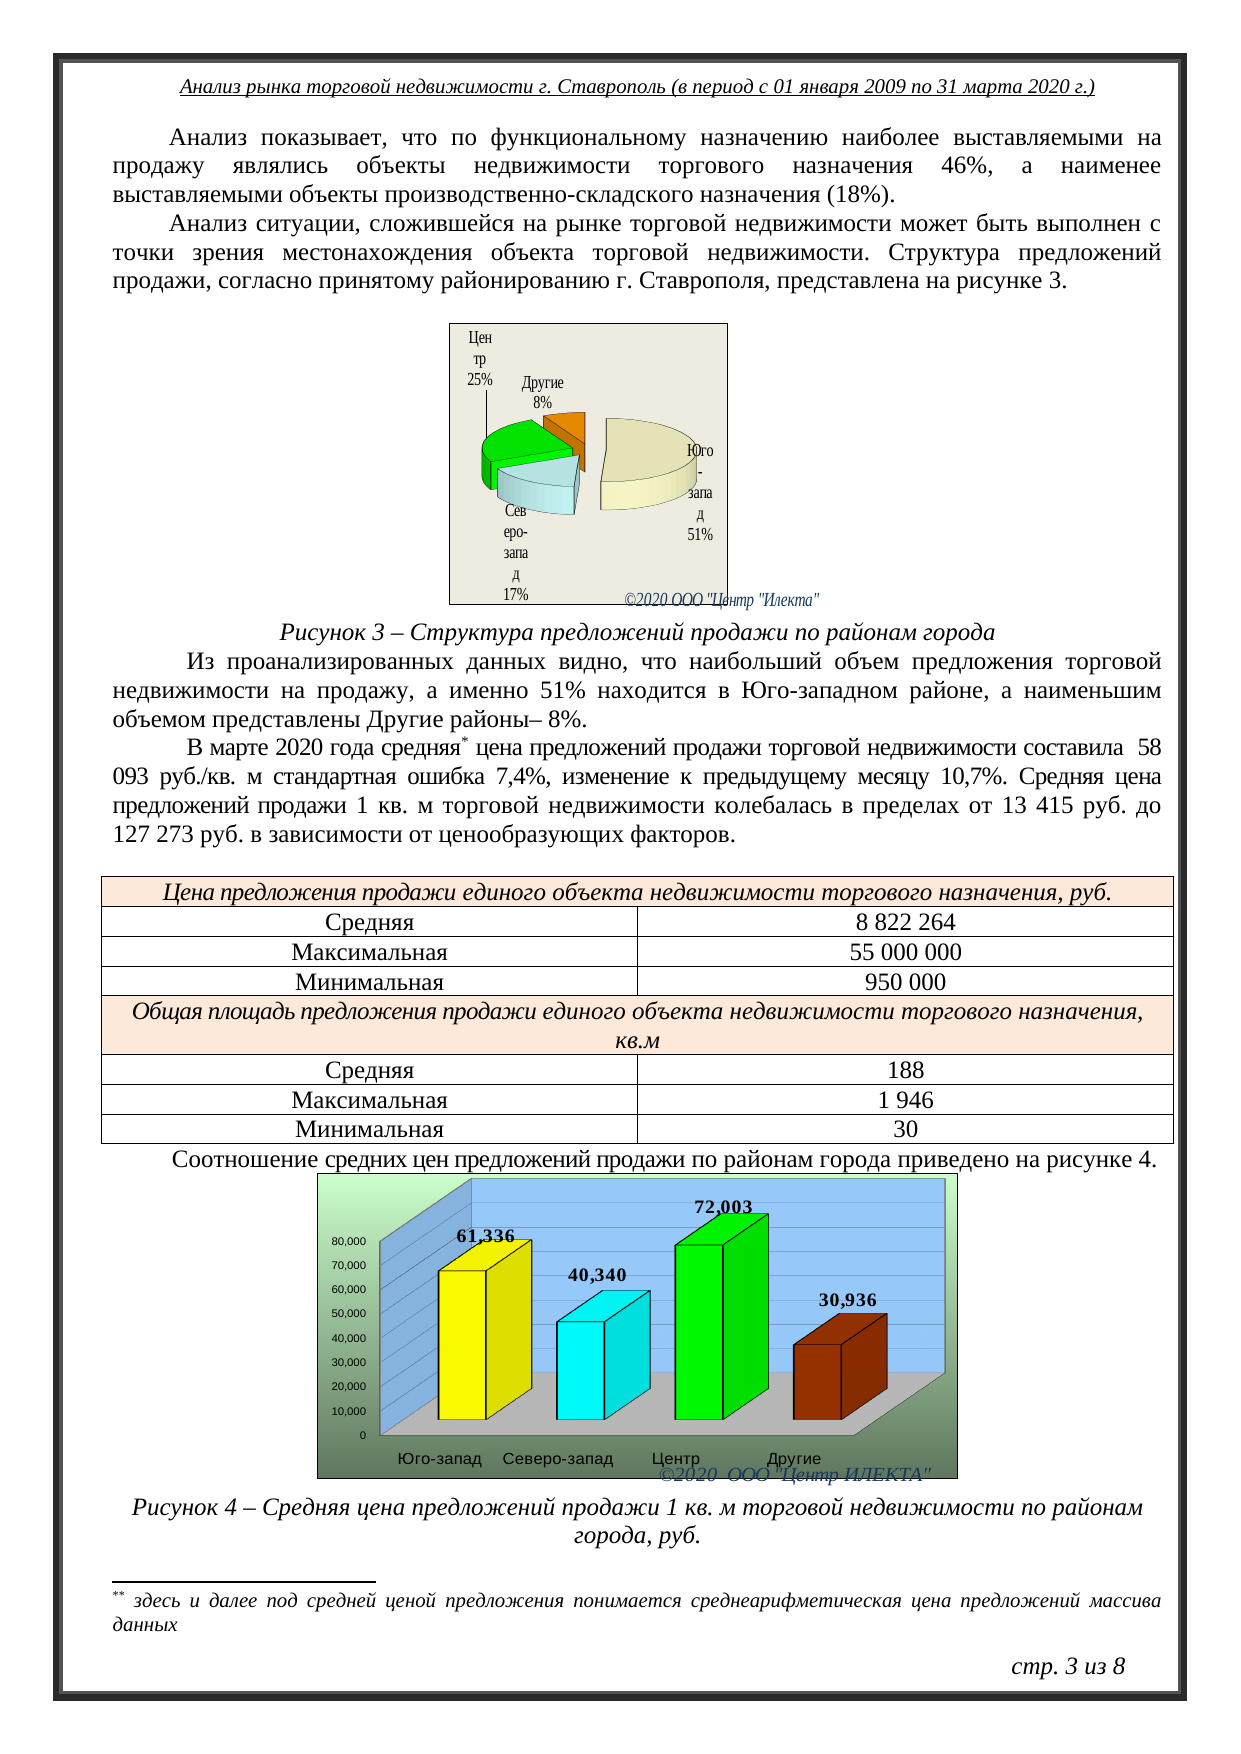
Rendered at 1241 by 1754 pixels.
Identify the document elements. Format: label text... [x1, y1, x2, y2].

text Из проанализированных данных видно, что наибольший объем предложения торговой недвижимости на продажу, а именно 51% находится в Юго-западном районе, а наименьшим объемом представлены Другие районы– 8%. [112, 646, 1162, 732]
table_cell Средняя [102, 907, 637, 936]
text Анализ показывает, что по функциональному назначению наиболее выставляемыми на продажу являлись объекты недвижимости торгового назначения 46%, а наименее выставляемыми объекты производственно-складского назначения (18%). [112, 122, 1162, 208]
table_cell 1 946 [638, 1085, 1173, 1113]
table_cell Минимальная [102, 967, 637, 995]
table_cell 55 000 000 [638, 937, 1173, 966]
table_cell 188 [638, 1055, 1173, 1084]
text Анализ ситуации, сложившейся на рынке торговой недвижимости может быть выполнен с точки зрения местонахождения объекта торговой недвижимости. Структура предложений продажи, согласно принятому районированию г. Ставрополя, представлена на рисунке 3. [112, 208, 1162, 294]
table_cell 8 822 264 [638, 907, 1173, 936]
table_cell 950 000 [638, 967, 1173, 995]
text Соотношение средних цен предложений продажи по районам города приведено на рисунке 4. [112, 1144, 1162, 1173]
table_cell Минимальная [102, 1115, 637, 1143]
text Рисунок 3 – Структура предложений продажи по районам города [112, 617, 1162, 646]
table_cell Средняя [102, 1055, 637, 1084]
table_header Цена предложения продажи единого объекта недвижимости торгового назначения, руб. [102, 877, 1173, 906]
table_cell Максимальная [102, 937, 637, 966]
text Рисунок 4 – Средняя цена предложений продажи торговой недвижимости по районам города, руб. [112, 1492, 1162, 1549]
table_cell 30 [638, 1115, 1173, 1143]
table_cell Максимальная [102, 1085, 637, 1113]
table_cell Общая площадь предложения продажи единого объекта недвижимости торгового назначения, кв.м [102, 996, 1173, 1054]
text В марте 2020 года средняя* цена предложений продажи торговой недвижимости составила 58 093 руб./кв. м стандартная ошибка 7,4%, изменение к предыдущему месяцу 10,7%. Средняя цена предложений продажи торговой недвижимости колебалась в пределах от 13 415 руб. до 127 273 руб. в зависимости от ценообразующих факторов. [112, 732, 1162, 847]
